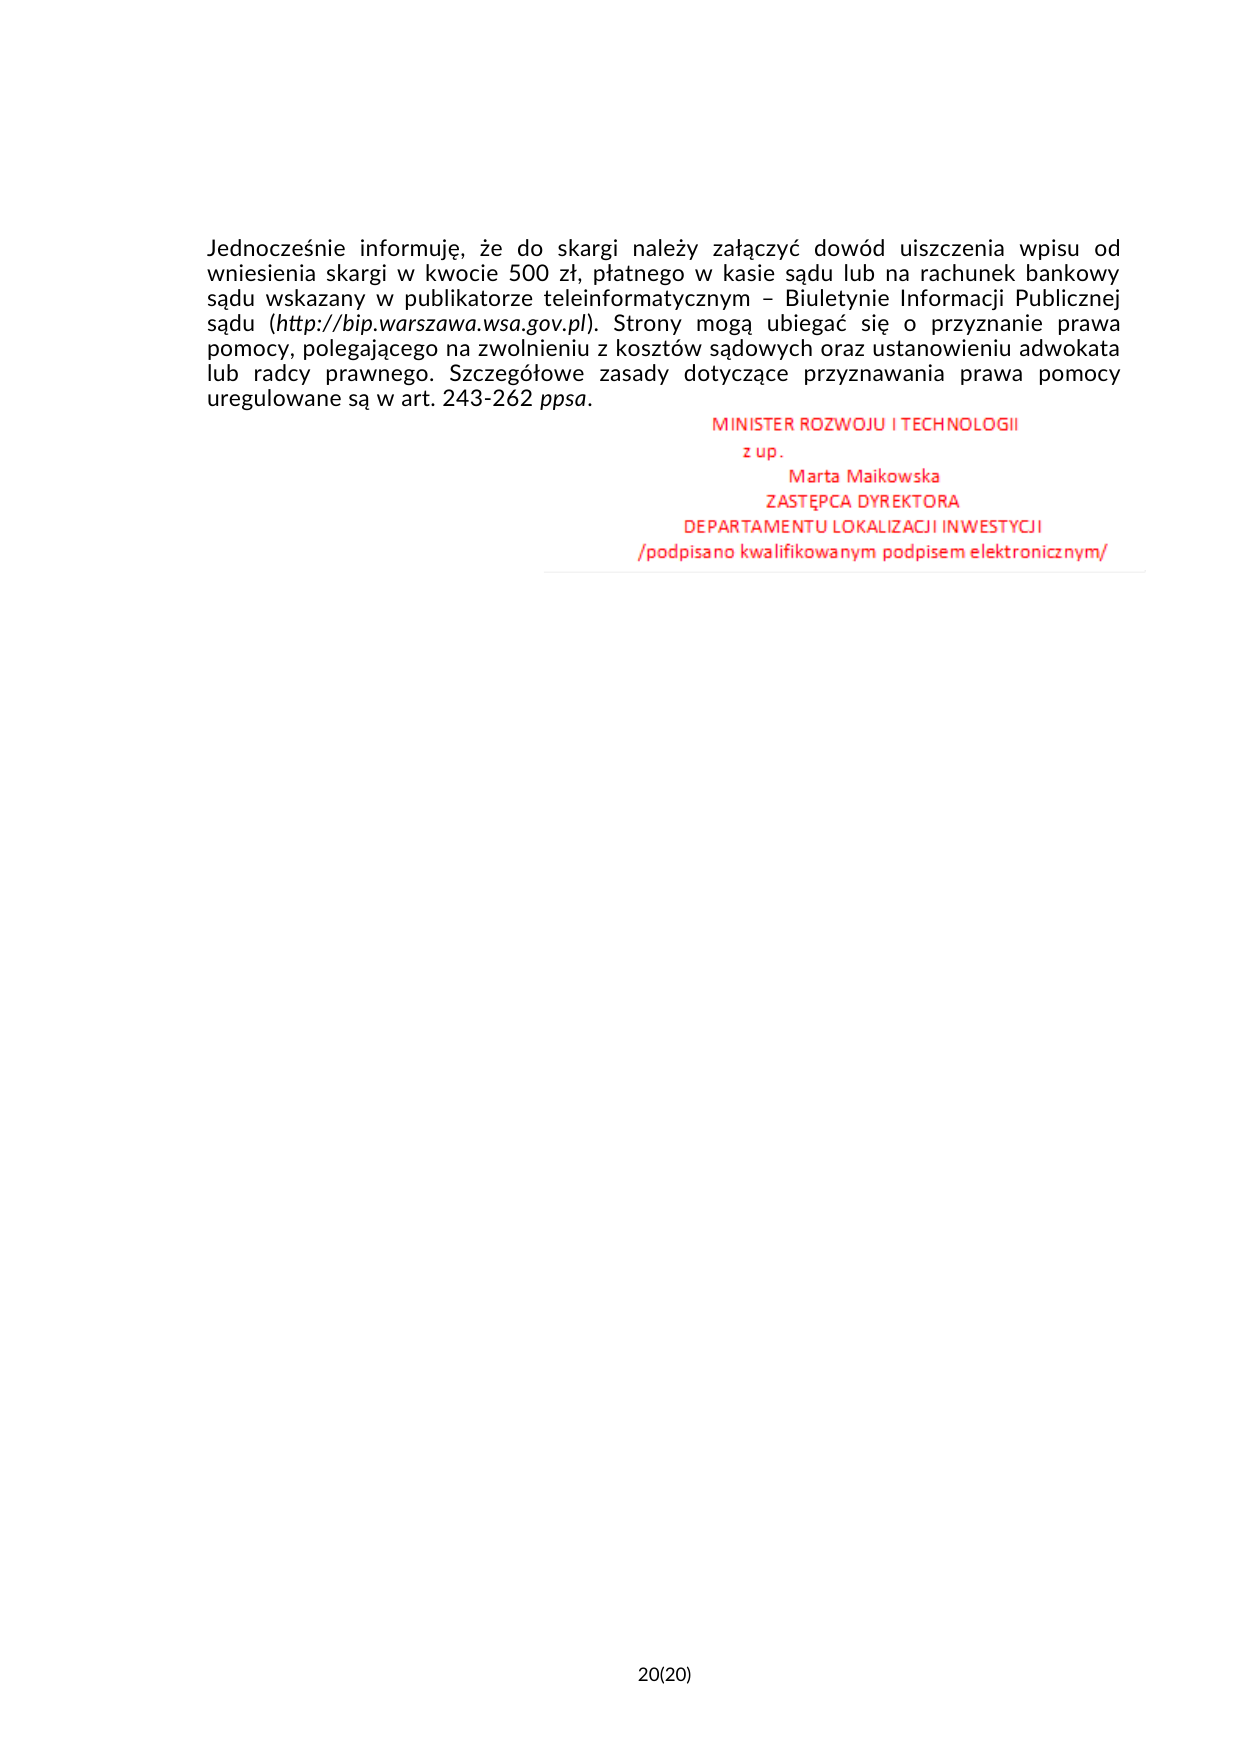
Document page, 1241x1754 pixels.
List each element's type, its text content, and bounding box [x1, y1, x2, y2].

text Jednocześnie informuję, że do skargi należy załączyć dowód uiszczenia wpisu od wniesienia skargi w kwocie 500 zł, płatnego w kasie sądu lub na rachunek bankowy sądu wskazany w publikatorze teleinformatycznym – Biuletynie Informacji Publicznej sądu (http://bip.warszawa.wsa.gov.pl). Strony mogą ubiegać się o przyznanie prawa pomocy, polegającego na zwolnieniu z kosztów sądowych oraz ustanowieniu adwokata lub radcy prawnego. Szczegółowe zasady dotyczące przyznawania prawa pomocy uregulowane są w art. 243-262 ppsa. [207, 236, 1122, 411]
picture [543, 404, 1147, 574]
